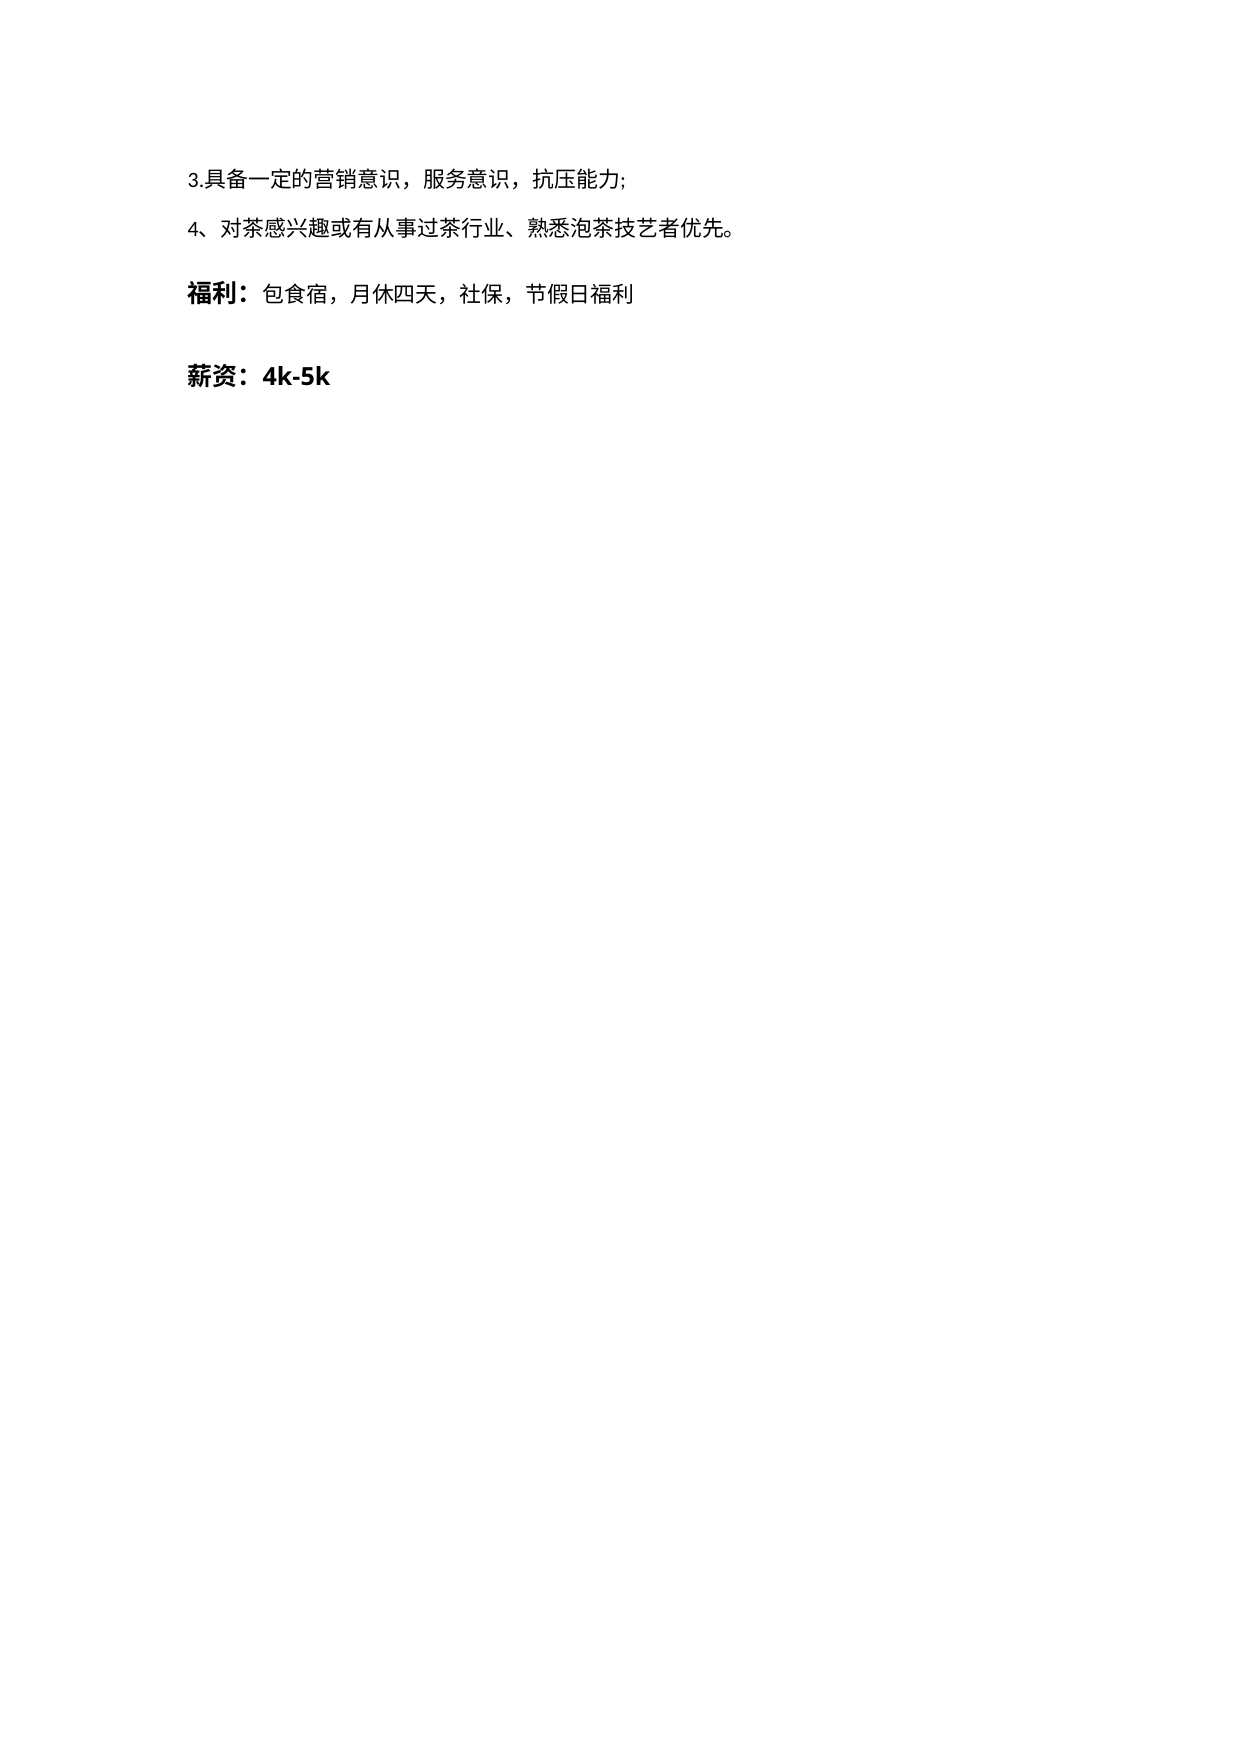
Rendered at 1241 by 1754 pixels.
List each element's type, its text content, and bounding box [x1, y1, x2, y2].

list 福利：包食宿，月休四天，社保，节假日福利 [187, 259, 1053, 324]
list 薪资：4k-5k [187, 342, 1053, 407]
list 3.具备一定的营销意识，服务意识，抗压能力; [187, 162, 1053, 194]
list 4、对茶感兴趣或有从事过茶行业、熟悉泡茶技艺者优先。 [187, 210, 1053, 243]
